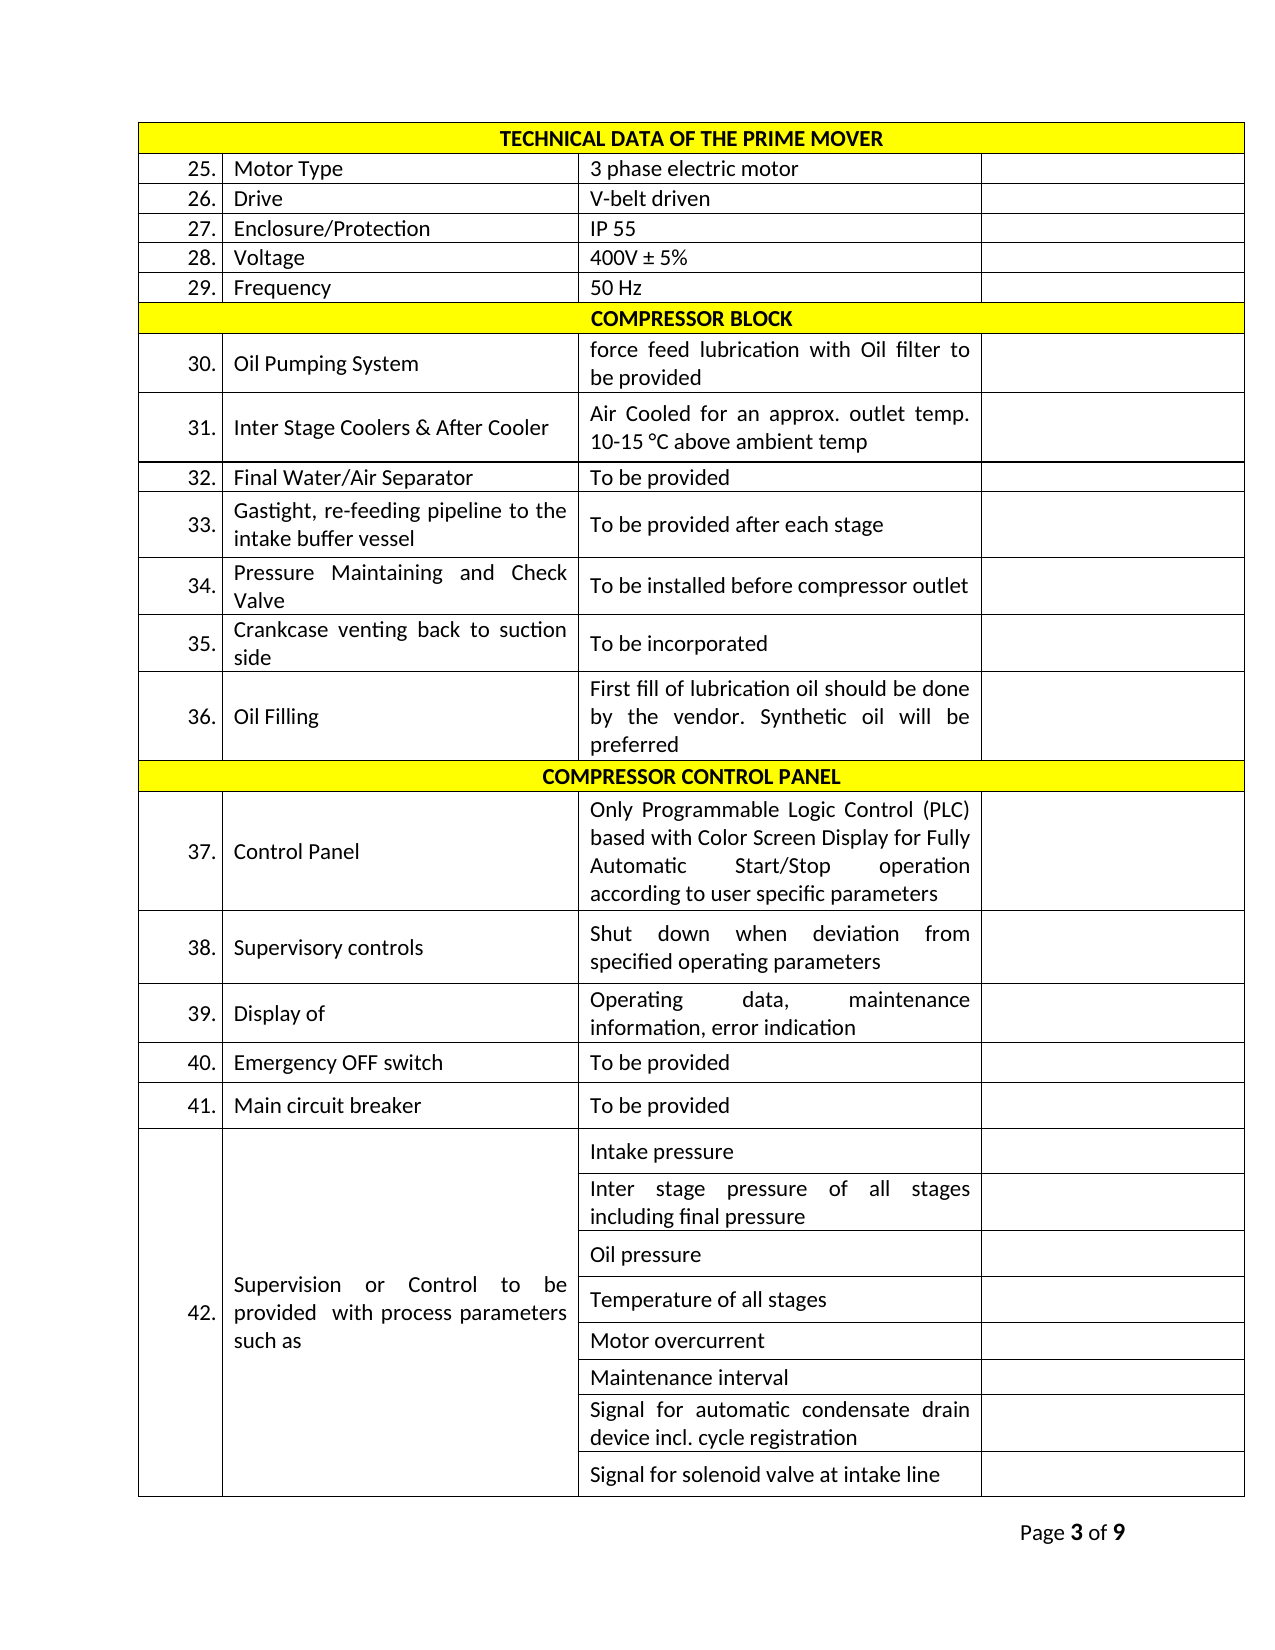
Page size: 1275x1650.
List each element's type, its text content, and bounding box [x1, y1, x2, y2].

table_cell [139, 214, 222, 242]
table_cell IP 55 [579, 214, 981, 242]
table_cell To be provided [579, 1043, 981, 1082]
table_cell [982, 184, 1244, 212]
table_cell Crankcase venting back to suction side [223, 615, 578, 671]
table_cell [139, 558, 222, 614]
table_cell [139, 463, 222, 491]
table_cell [139, 1043, 222, 1082]
table_cell Gastight, re-feeding pipeline to the intake buffer vessel [223, 492, 578, 557]
table_cell [982, 558, 1244, 614]
table_cell [139, 243, 222, 272]
table_cell Drive [223, 184, 578, 212]
table_cell Voltage [223, 243, 578, 272]
table_cell [982, 1129, 1244, 1173]
table_cell [982, 792, 1244, 910]
table_cell Oil pressure [579, 1231, 981, 1276]
table_cell [982, 1043, 1244, 1082]
table_cell [982, 1323, 1244, 1358]
table_cell [982, 463, 1244, 491]
table_cell Frequency [223, 273, 578, 302]
table_cell [982, 393, 1244, 461]
table_cell TECHNICAL DATA OF THE PRIME MOVER [139, 123, 1244, 153]
table_cell Emergency OFF switch [223, 1043, 578, 1082]
table_cell First fill of lubrication oil should be done by the vendor. Synthetic oil will be preferred [579, 672, 981, 760]
table_cell [139, 615, 222, 671]
table_cell Air Cooled for an approx. outlet temp. 10-15 °C above ambient temp [579, 393, 981, 461]
table_cell Main circuit breaker [223, 1083, 578, 1127]
table_cell Final Water/Air Separator [223, 463, 578, 491]
table_cell Control Panel [223, 792, 578, 910]
table_cell 50 Hz [579, 273, 981, 302]
table_cell Operating data, maintenance information, error indication [579, 984, 981, 1042]
table_cell [982, 334, 1244, 392]
table_cell 400V ± 5% [579, 243, 981, 272]
table_cell Supervision or Control to be provided with process parameters such as [223, 1129, 578, 1496]
table_cell Shut down when deviation from specified operating parameters [579, 911, 981, 983]
table_cell [139, 1083, 222, 1127]
table_cell [982, 1452, 1244, 1496]
table_cell COMPRESSOR BLOCK [139, 303, 1244, 333]
table_cell [982, 1174, 1244, 1230]
table_cell force feed lubrication with Oil filter to be provided [579, 334, 981, 392]
table_cell Motor Type [223, 154, 578, 183]
table_cell Motor overcurrent [579, 1323, 981, 1358]
table_cell Intake pressure [579, 1129, 981, 1173]
table_cell Oil Filling [223, 672, 578, 760]
table_cell Pressure Maintaining and Check Valve [223, 558, 578, 614]
table_cell To be provided [579, 1083, 981, 1127]
table_cell [139, 273, 222, 302]
table_cell Only Programmable Logic Control (PLC) based with Color Screen Display for Fully Automatic Start/Stop operation according to user specific parameters [579, 792, 981, 910]
table_cell [139, 393, 222, 461]
table_cell [982, 1277, 1244, 1322]
table_cell Maintenance interval [579, 1360, 981, 1394]
table_cell [982, 672, 1244, 760]
table_cell To be incorporated [579, 615, 981, 671]
table_cell Display of [223, 984, 578, 1042]
table_cell [982, 214, 1244, 242]
table_cell [139, 154, 222, 183]
table_cell To be installed before compressor outlet [579, 558, 981, 614]
table_cell [139, 1129, 222, 1496]
table_cell [982, 1395, 1244, 1451]
table_cell [982, 243, 1244, 272]
table_cell Temperature of all stages [579, 1277, 981, 1322]
table_cell COMPRESSOR CONTROL PANEL [139, 761, 1244, 791]
table_cell [139, 184, 222, 212]
table_cell Inter Stage Coolers & After Cooler [223, 393, 578, 461]
table_cell Signal for automatic condensate drain device incl. cycle registration [579, 1395, 981, 1451]
table_cell [982, 154, 1244, 183]
table_cell [982, 984, 1244, 1042]
table_cell [982, 492, 1244, 557]
table_cell [139, 911, 222, 983]
table_cell To be provided after each stage [579, 492, 981, 557]
table_cell [139, 672, 222, 760]
table_cell Inter stage pressure of all stages including final pressure [579, 1174, 981, 1230]
table_cell 3 phase electric motor [579, 154, 981, 183]
table_cell V-belt driven [579, 184, 981, 212]
table_cell Signal for solenoid valve at intake line [579, 1452, 981, 1496]
table_cell [139, 792, 222, 910]
table_cell [982, 615, 1244, 671]
table_cell [139, 492, 222, 557]
table_cell Enclosure/Protection [223, 214, 578, 242]
table_cell [982, 1083, 1244, 1127]
table_cell [982, 1360, 1244, 1394]
table_cell [982, 273, 1244, 302]
table_cell [982, 911, 1244, 983]
table_cell [982, 1231, 1244, 1276]
table_cell Supervisory controls [223, 911, 578, 983]
table_cell [139, 334, 222, 392]
table_cell To be provided [579, 463, 981, 491]
table_cell Oil Pumping System [223, 334, 578, 392]
table_cell [139, 984, 222, 1042]
